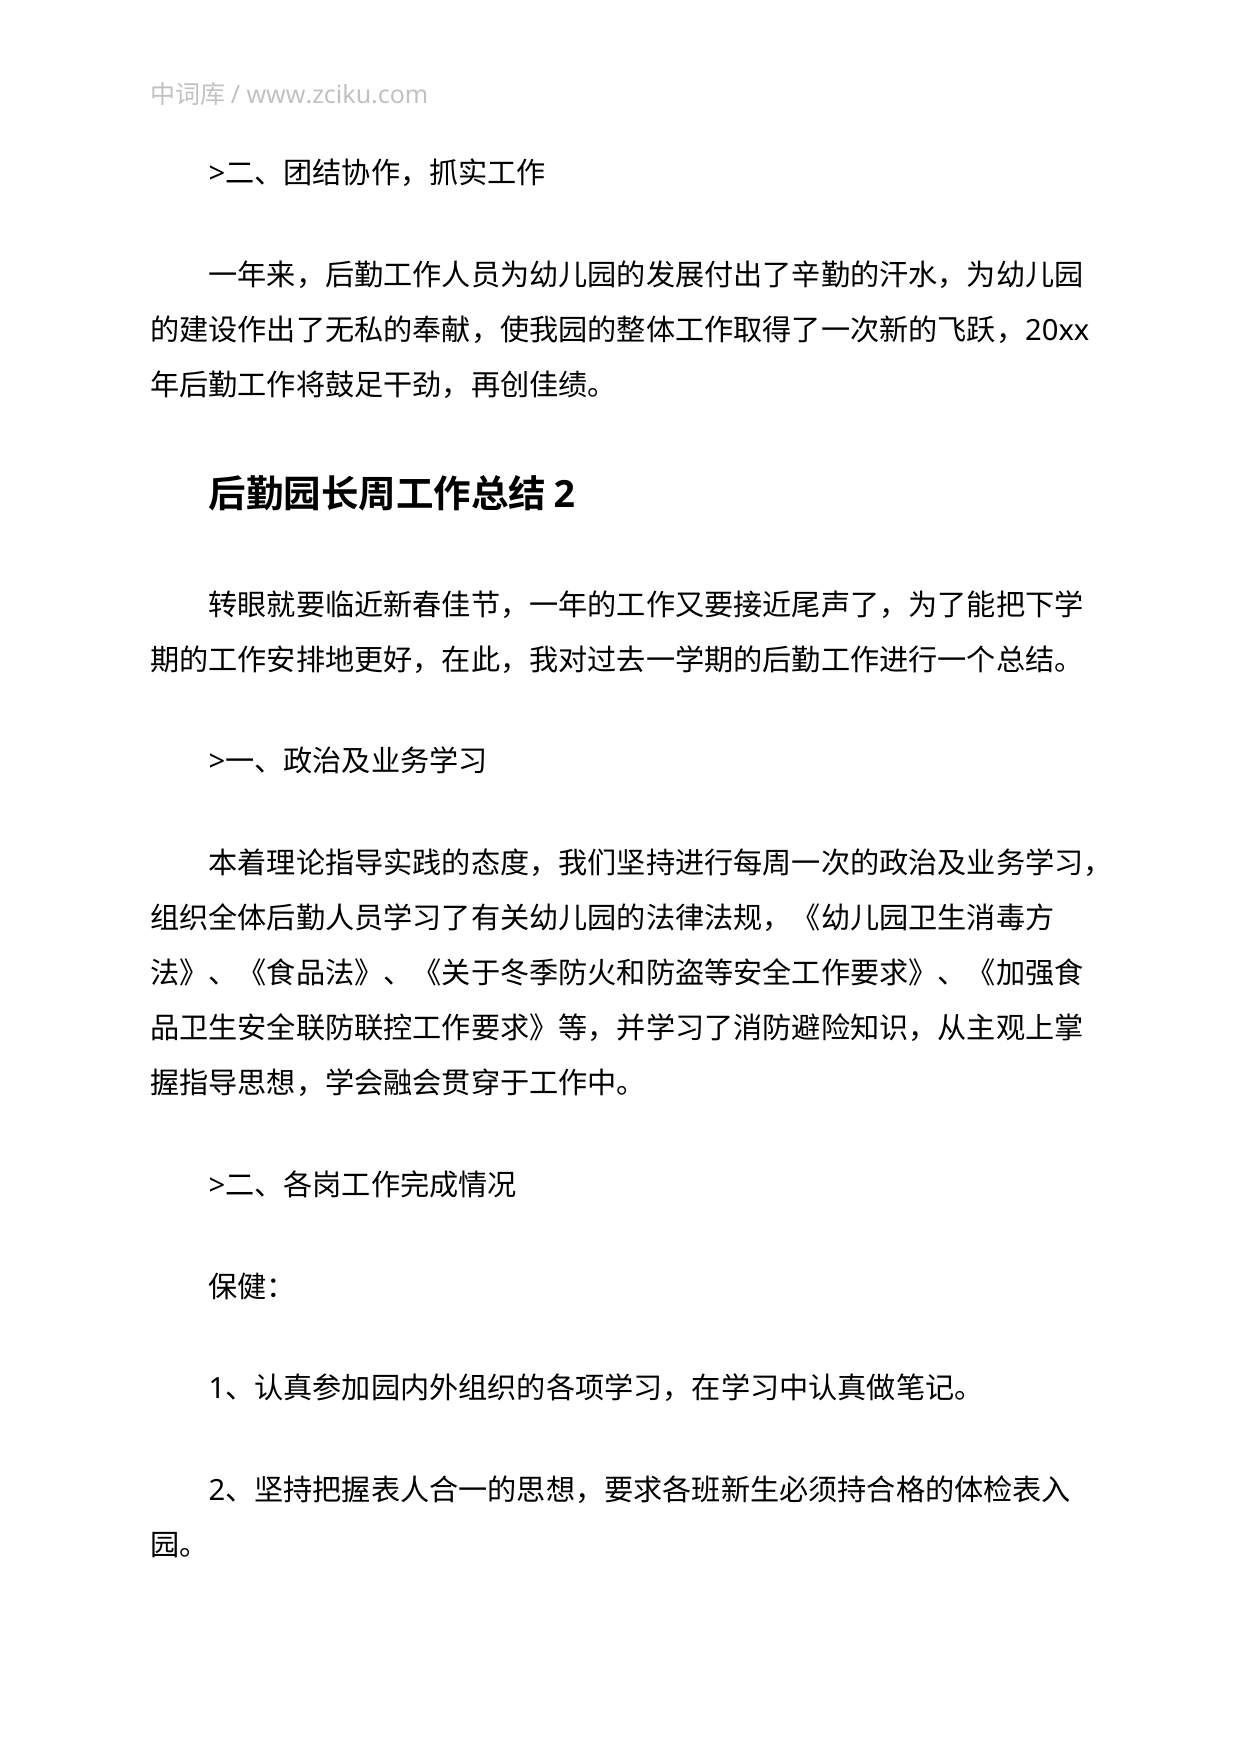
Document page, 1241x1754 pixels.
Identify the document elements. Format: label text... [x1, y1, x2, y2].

text 2、坚持把握表人合一的思想，要求各班新生必须持合格的体检表入园。 [150, 1467, 1090, 1564]
text 转眼就要临近新春佳节，一年的工作又要接近尾声了，为了能把下学期的工作安排地更好，在此，我对过去一学期的后勤工作进行一个总结。 [150, 581, 1090, 678]
text 保健： [150, 1263, 1090, 1306]
text >一、政治及业务学习 [150, 738, 1090, 780]
text 1、认真参加园内外组织的各项学习，在学习中认真做笔记。 [150, 1365, 1090, 1407]
text >二、团结协作，抓实工作 [150, 150, 1090, 192]
text 本着理论指导实践的态度，我们坚持进行每周一次的政治及业务学习，组织全体后勤人员学习了有关幼儿园的法律法规，《幼儿园卫生消毒方法》、《食品法》、《关于冬季防火和防盗等安全工作要求》、《加强食品卫生安全联防联控工作要求》等，并学习了消防避险知识，从主观上掌握指导思想，学会融会贯穿于工作中。 [150, 840, 1090, 1102]
text 一年来，后勤工作人员为幼儿园的发展付出了辛勤的汗水，为幼儿园的建设作出了无私的奉献，使我园的整体工作取得了一次新的飞跃，20xx年后勤工作将鼓足干劲，再创佳绩。 [150, 252, 1090, 404]
text >二、各岗工作完成情况 [150, 1161, 1090, 1204]
text 后勤园长周工作总结2 [150, 464, 1090, 518]
